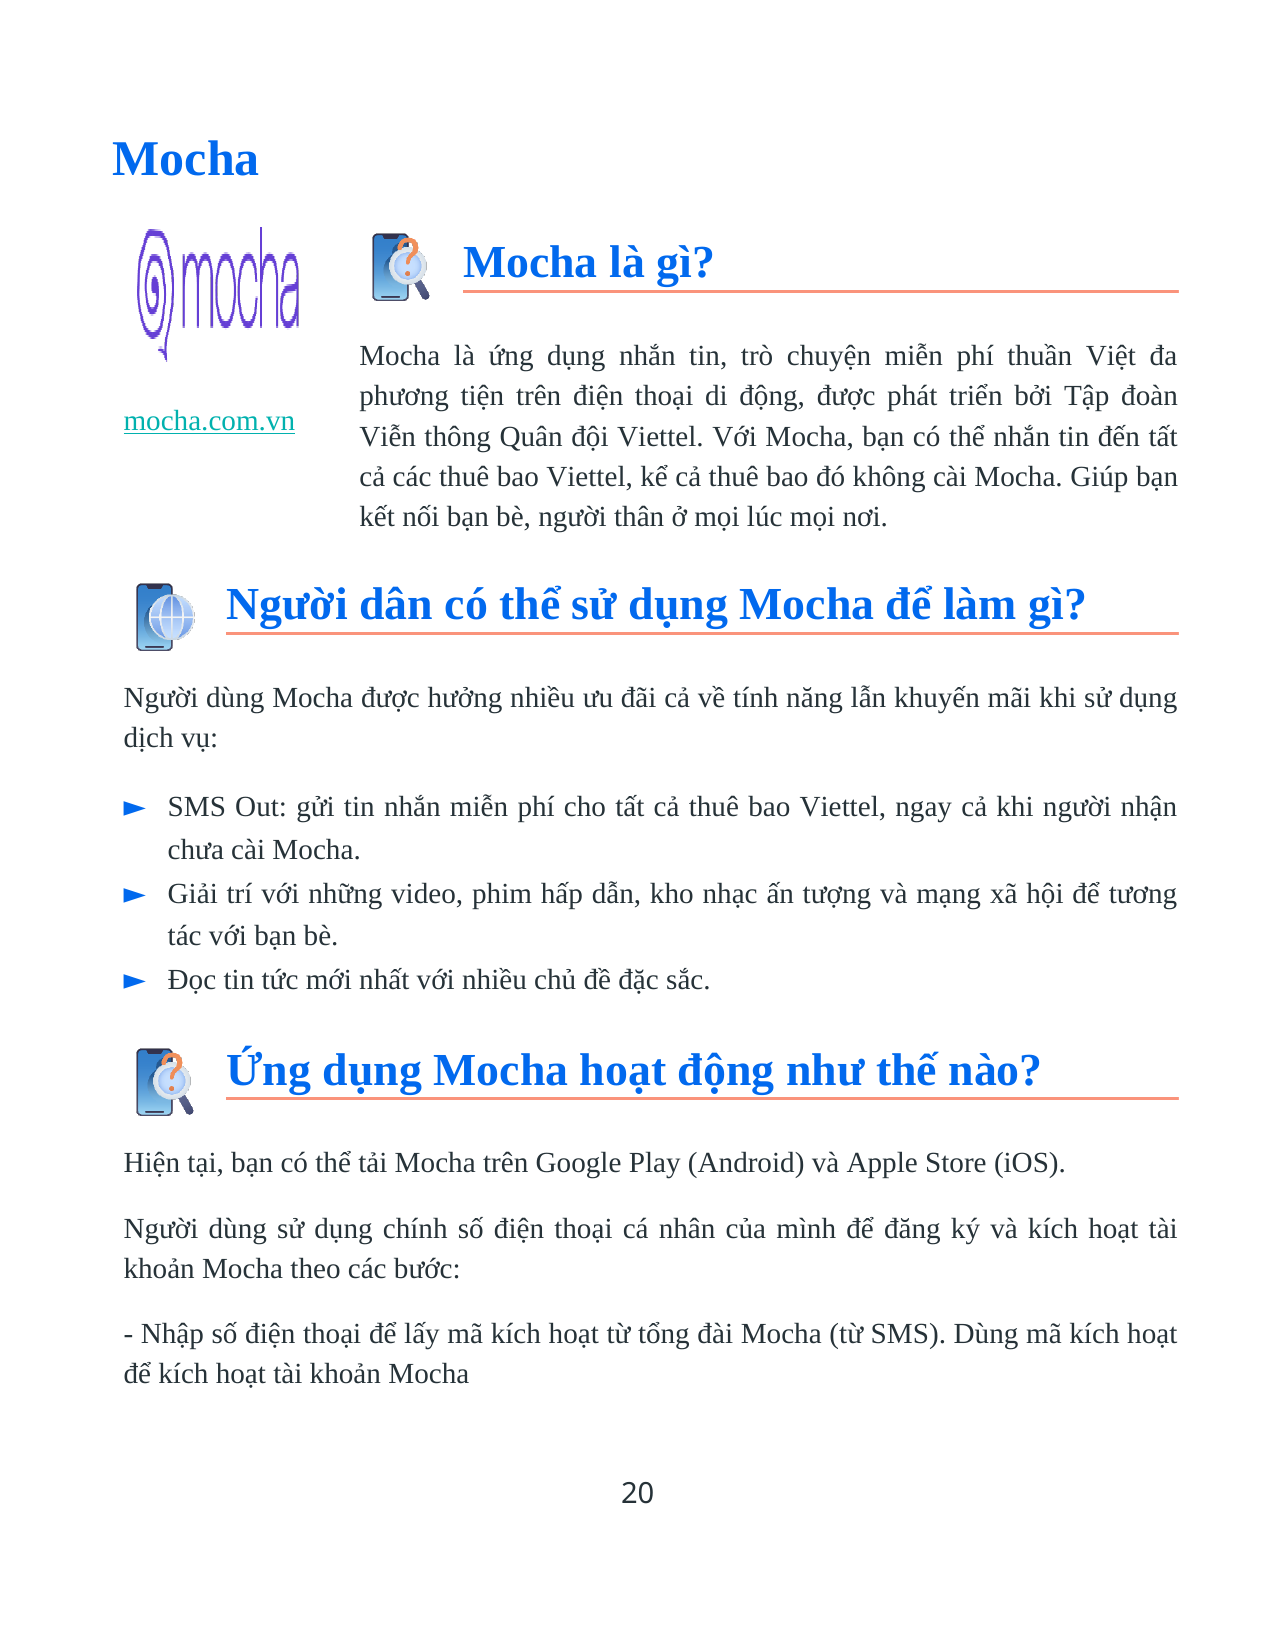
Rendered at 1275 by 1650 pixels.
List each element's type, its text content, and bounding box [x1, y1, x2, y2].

table_cell Hiện tại, bạn có thể tải Mocha trên Google Play (Android) và Apple Store (iOS). Người dùng sử dụng chính số điện thoại cá nhân của mình để đăng ký và kích hoạt tài khoản Mocha theo các bước: - Nhập số điện thoại để lấy mã kích hoạt từ tổng đài Mocha (từ SMS). Dùng mã kích hoạt để kích hoạt tài khoản Mocha [112, 1121, 1190, 1422]
picture [130, 205, 305, 379]
picture [132, 1046, 204, 1118]
table_cell Người dùng Mocha được hưởng nhiều ưu đãi cả về tính năng lẫn khuyến mãi khi sử dụng dịch vụ: SMS Out: gửi tin nhắn miễn phí cho tất cả thuê bao Viettel, ngay cả khi người nhận chưa cài Mocha. Giải trí với những video, phim hấp dẫn, kho nhạc ấn tượng và mạng xã hội để tương tác với bạn bè. Đọc tin tức mới nhất với nhiều chủ đề đặc sắc. [112, 655, 1190, 1030]
table_header Mocha là gì? [452, 223, 1190, 313]
table_header [112, 223, 348, 403]
table_cell Người dân có thể sử dụng Mocha để làm gì? [215, 564, 1190, 655]
table_cell Ứng dụng Mocha hoạt động như thế nào? [215, 1030, 1190, 1121]
picture [132, 581, 204, 653]
table_header [348, 223, 452, 313]
picture [368, 231, 440, 303]
table_cell [112, 1030, 215, 1121]
table_cell mocha.com.vn [112, 404, 348, 564]
text Mocha [112, 128, 1162, 186]
table_cell Mocha là ứng dụng nhắn tin, trò chuyện miễn phí thuần Việt đa phương tiện trên điện thoại di động, được phát triển bởi Tập đoàn Viễn thông Quân đội Viettel. Với Mocha, bạn có thể nhắn tin đến tất cả các thuê bao Viettel, kể cả thuê bao đó không cài Mocha. Giúp bạn kết nối bạn bè, người thân ở mọi lúc mọi nơi. [348, 313, 1190, 564]
table_cell [112, 564, 215, 655]
